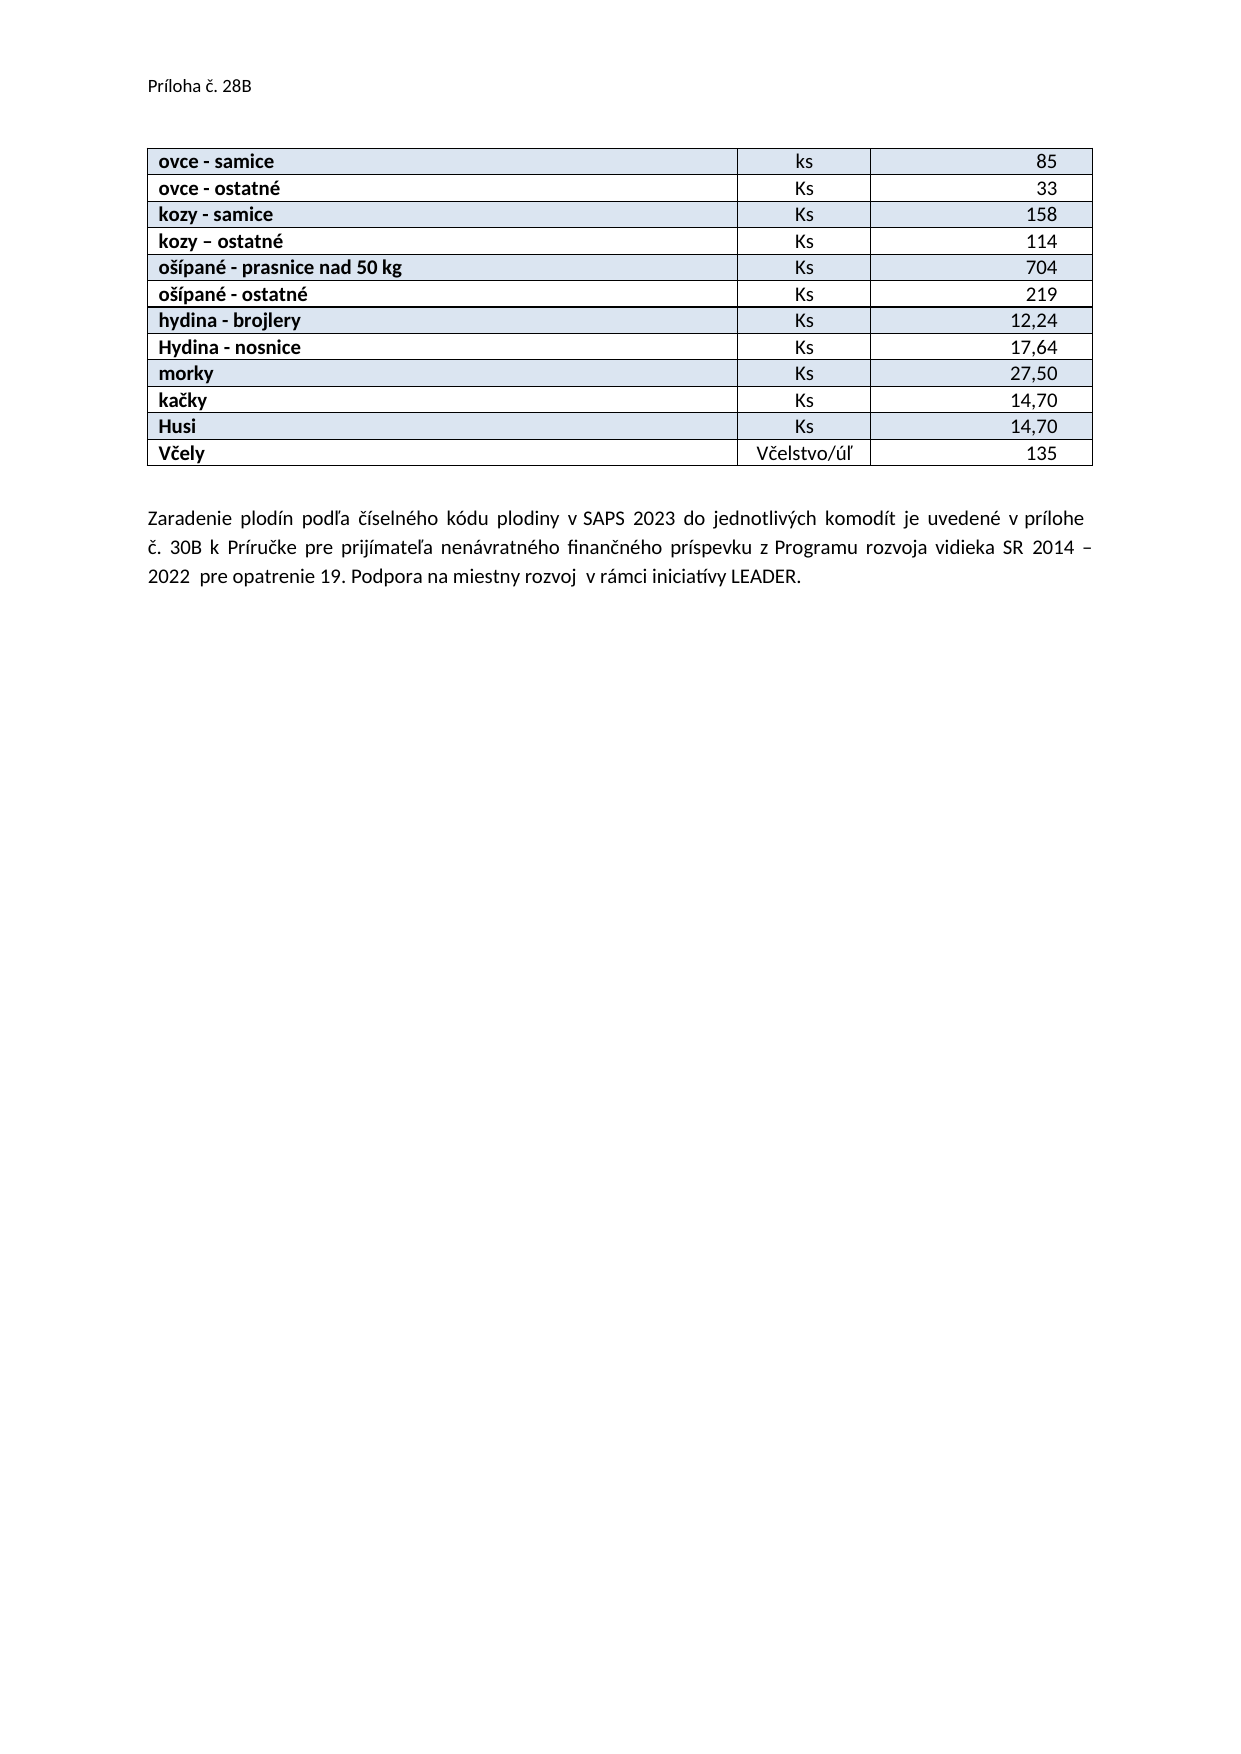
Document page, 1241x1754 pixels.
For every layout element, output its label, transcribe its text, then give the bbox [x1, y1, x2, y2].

table_cell 33 [871, 175, 1092, 201]
table_cell ks [738, 149, 870, 174]
table_cell 14,70 [871, 387, 1092, 412]
table_cell 704 [871, 255, 1092, 280]
table_cell 12,24 [871, 308, 1092, 333]
table_cell hydina - brojlery [148, 308, 737, 333]
table_cell 14,70 [871, 413, 1092, 439]
table_cell ovce - ostatné [148, 175, 737, 201]
table_cell kozy – ostatné [148, 228, 737, 253]
table_cell Ks [738, 308, 870, 333]
table_cell Včelstvo/úľ [738, 440, 870, 465]
table_cell 17,64 [871, 334, 1092, 359]
table_cell Ks [738, 334, 870, 359]
table_cell Ks [738, 175, 870, 201]
table_cell Ks [738, 202, 870, 227]
table_cell Ks [738, 281, 870, 306]
table_cell 135 [871, 440, 1092, 465]
table_cell ošípané - prasnice nad 50 kg [148, 255, 737, 280]
table_cell 158 [871, 202, 1092, 227]
table_cell morky [148, 360, 737, 386]
table_cell Husi [148, 413, 737, 439]
table_cell kačky [148, 387, 737, 412]
text Zaradenie plodín podľa číselného kódu plodiny v SAPS 2023 do jednotlivých komodít je uvedené v prílohe č. 30B k Príručke pre prijímateľa nenávratného finančného príspevku z Programu rozvoja vidieka SR 2014 – 2022 pre opatrenie 19. Podpora na miestny rozvoj v rámci iniciatívy LEADER. [148, 502, 1093, 589]
table_cell Včely [148, 440, 737, 465]
table_cell Hydina - nosnice [148, 334, 737, 359]
table_cell ovce - samice [148, 149, 737, 174]
table_cell Ks [738, 228, 870, 253]
table_cell kozy - samice [148, 202, 737, 227]
table_cell 85 [871, 149, 1092, 174]
table_cell 219 [871, 281, 1092, 306]
table_cell ošípané - ostatné [148, 281, 737, 306]
table_cell Ks [738, 255, 870, 280]
table_cell 114 [871, 228, 1092, 253]
table_cell Ks [738, 387, 870, 412]
table_cell Ks [738, 413, 870, 439]
table_cell 27,50 [871, 360, 1092, 386]
table_cell Ks [738, 360, 870, 386]
